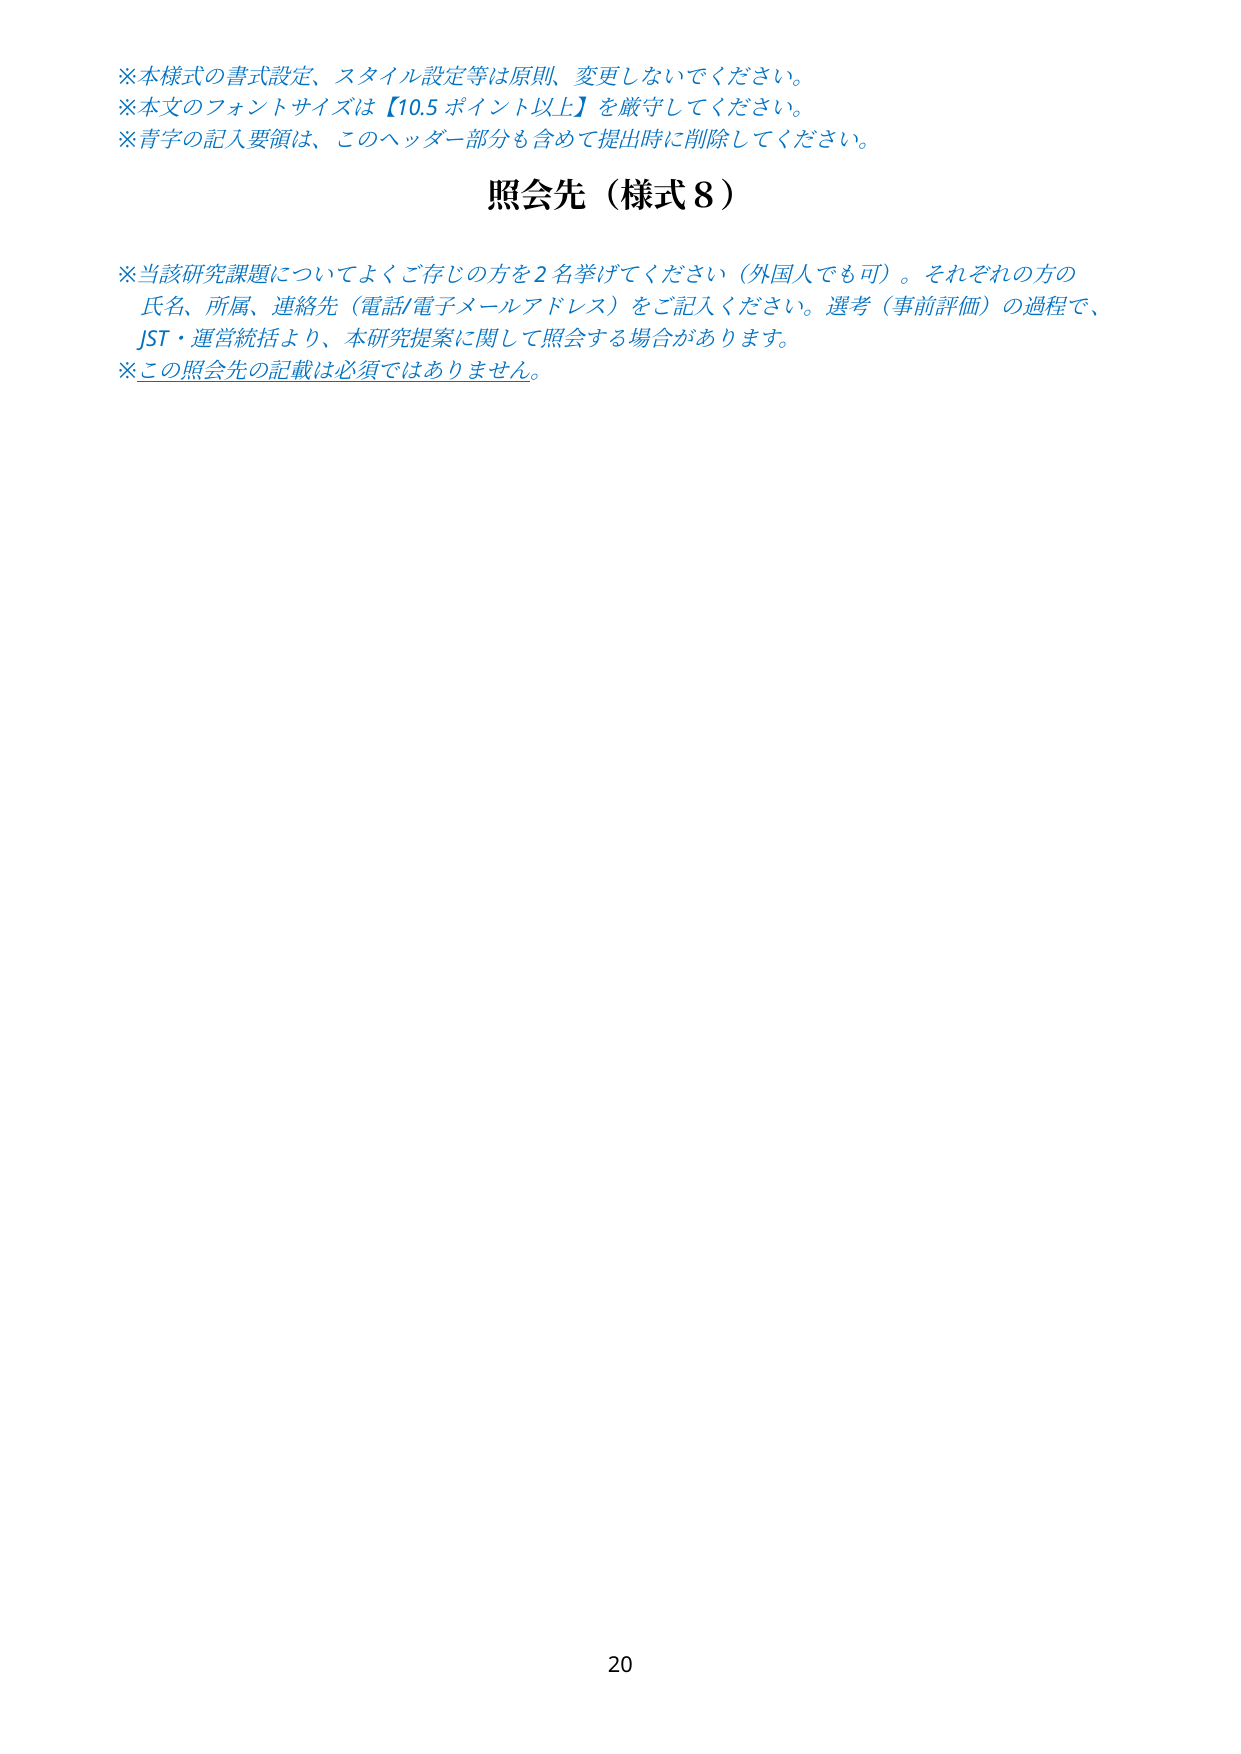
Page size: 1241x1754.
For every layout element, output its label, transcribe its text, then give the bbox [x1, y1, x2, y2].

text ※当該研究課題についてよくご存じの方を2名挙げてください（外国人でも可）。それぞれの方の 氏名、所属、連絡先（電話/電子メールアドレス）をご記入ください。選考（事前評価）の過程で、JST・運営統括より、本研究提案に関して照会する場合があります。 [118, 257, 1122, 353]
text ※この照会先の記載は必須ではありません。 [118, 353, 1122, 386]
title 照会先（様式８） [118, 161, 1122, 225]
